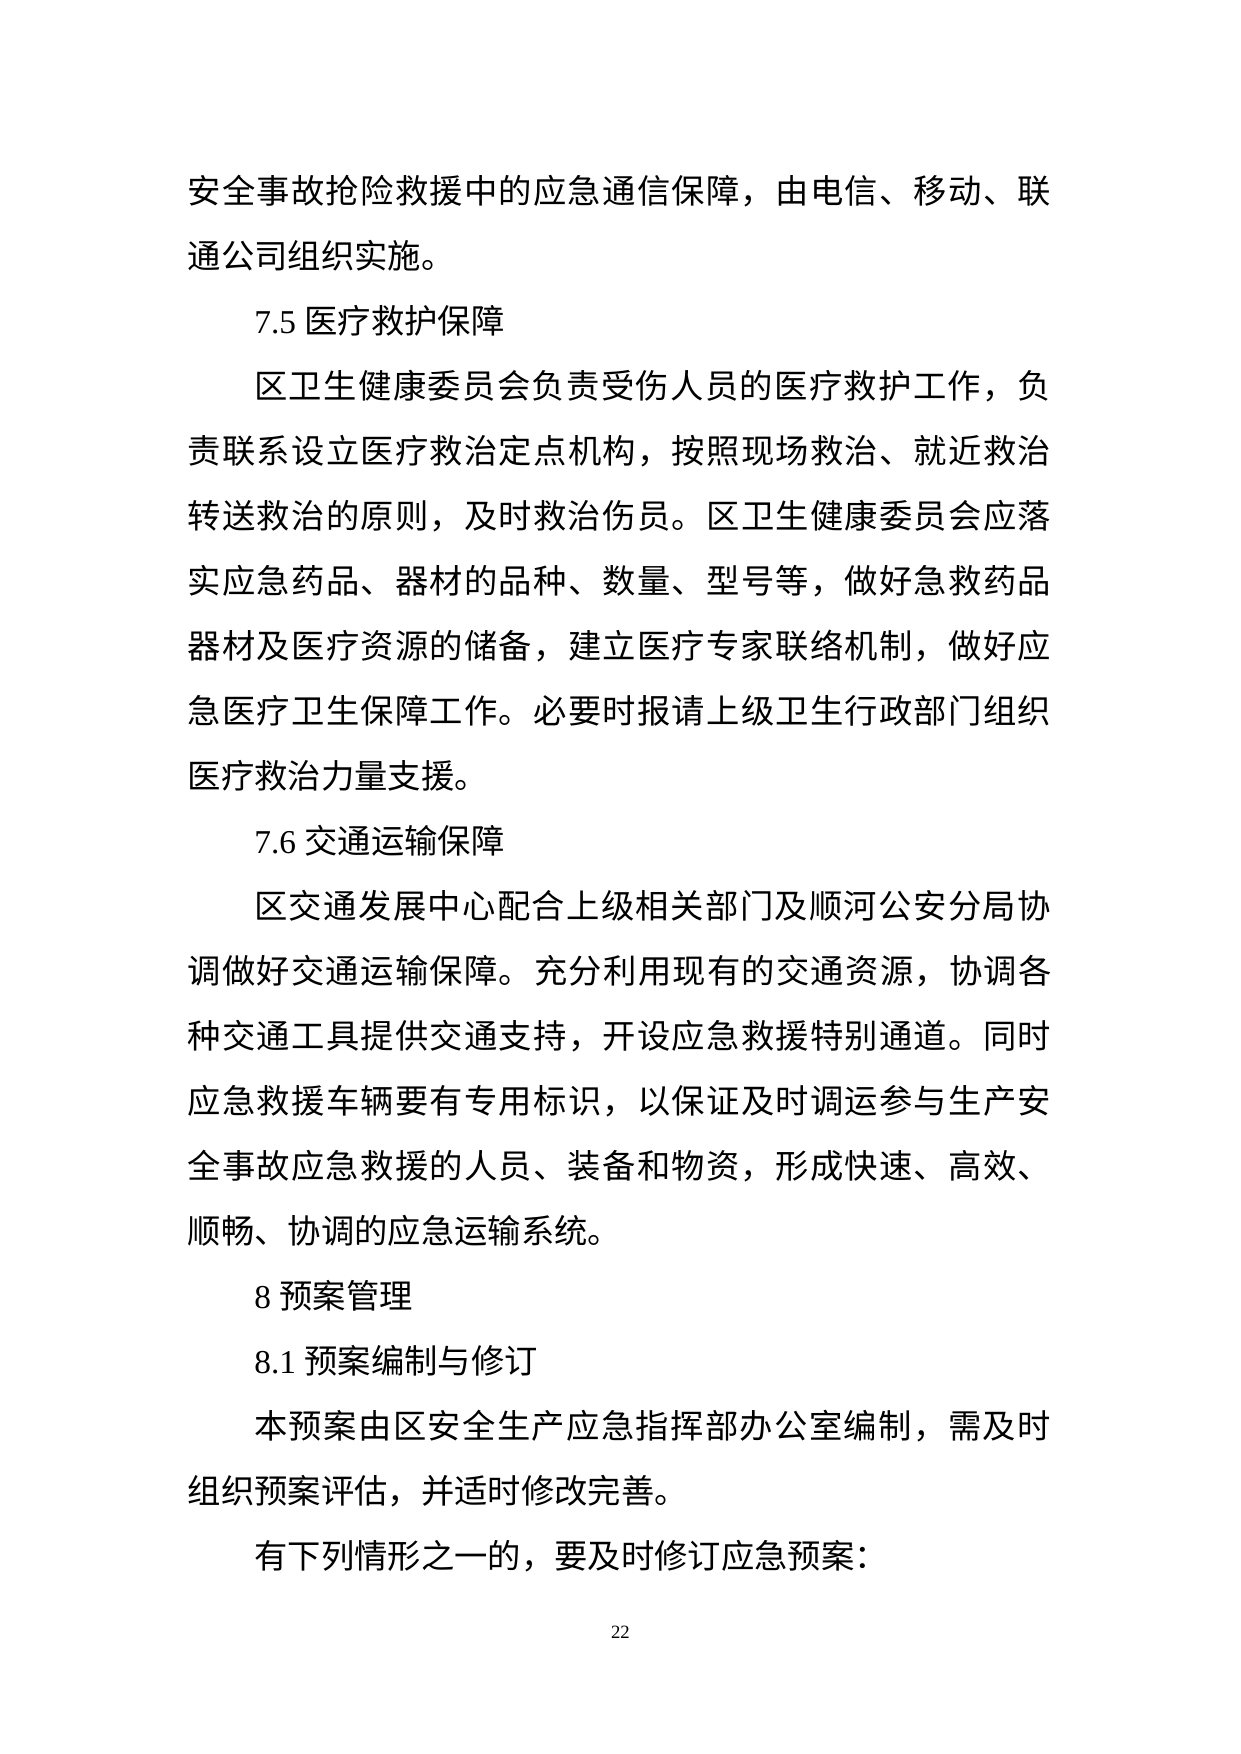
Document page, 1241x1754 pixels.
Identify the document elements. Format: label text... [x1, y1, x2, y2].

text 本预案由区安全生产应急指挥部办公室编制，需及时组织预案评估，并适时修改完善。 [187, 1391, 1053, 1521]
subtitle 8 预案管理 [187, 1261, 1053, 1326]
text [187, 156, 1053, 286]
text 有下列情形之一的，要及时修订应急预案： [187, 1521, 1053, 1586]
subtitle 8.1 预案编制与修订 [187, 1326, 1053, 1391]
text 区卫生健康委员会负责受伤人员的医疗救护工作，负责联系设立医疗救治定点机构，按照现场救治、就近救治、转送救治的原则，及时救治伤员。区卫生健康委员会应落实应急药品、器材的品种、数量、型号等，做好急救药品、器材及医疗资源的储备，建立医疗专家联络机制，做好应急医疗卫生保障工作。必要时报请上级卫生行政部门组织医疗救治力量支援。 [187, 351, 1053, 806]
subtitle 7.5 医疗救护保障 [187, 286, 1053, 351]
subtitle 7.6 交通运输保障 [187, 806, 1053, 871]
text 区交通发展中心配合上级相关部门及顺河公安分局协调做好交通运输保障。充分利用现有的交通资源，协调各种交通工具提供交通支持，开设应急救援特别通道。同时应急救援车辆要有专用标识，以保证及时调运参与生产安全事故应急救援的人员、装备和物资，形成快速、高效、顺畅、协调的应急运输系统。 [187, 871, 1053, 1261]
